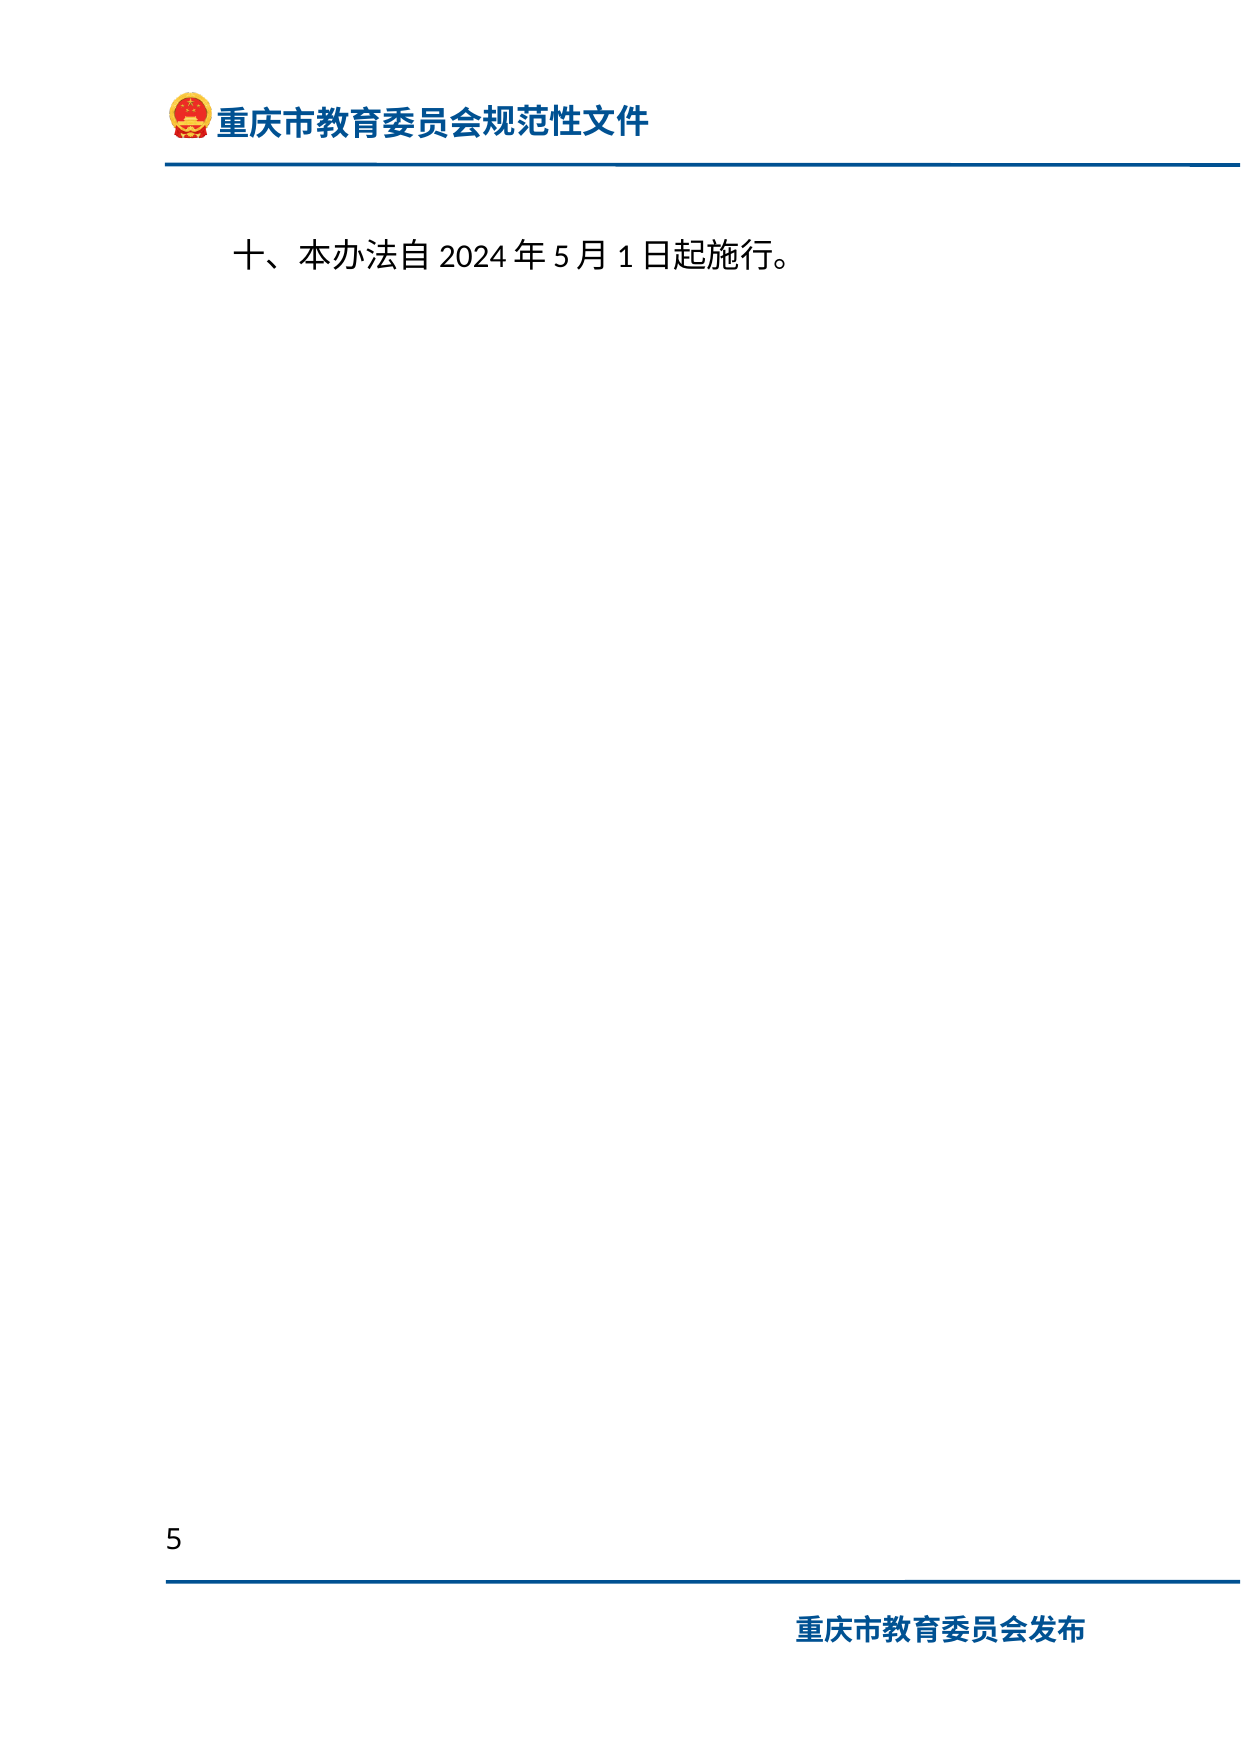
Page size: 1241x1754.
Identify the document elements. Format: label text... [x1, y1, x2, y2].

text 十、本办法自2024年5月1日起施行。 [165, 219, 1087, 285]
picture [165, 90, 216, 142]
